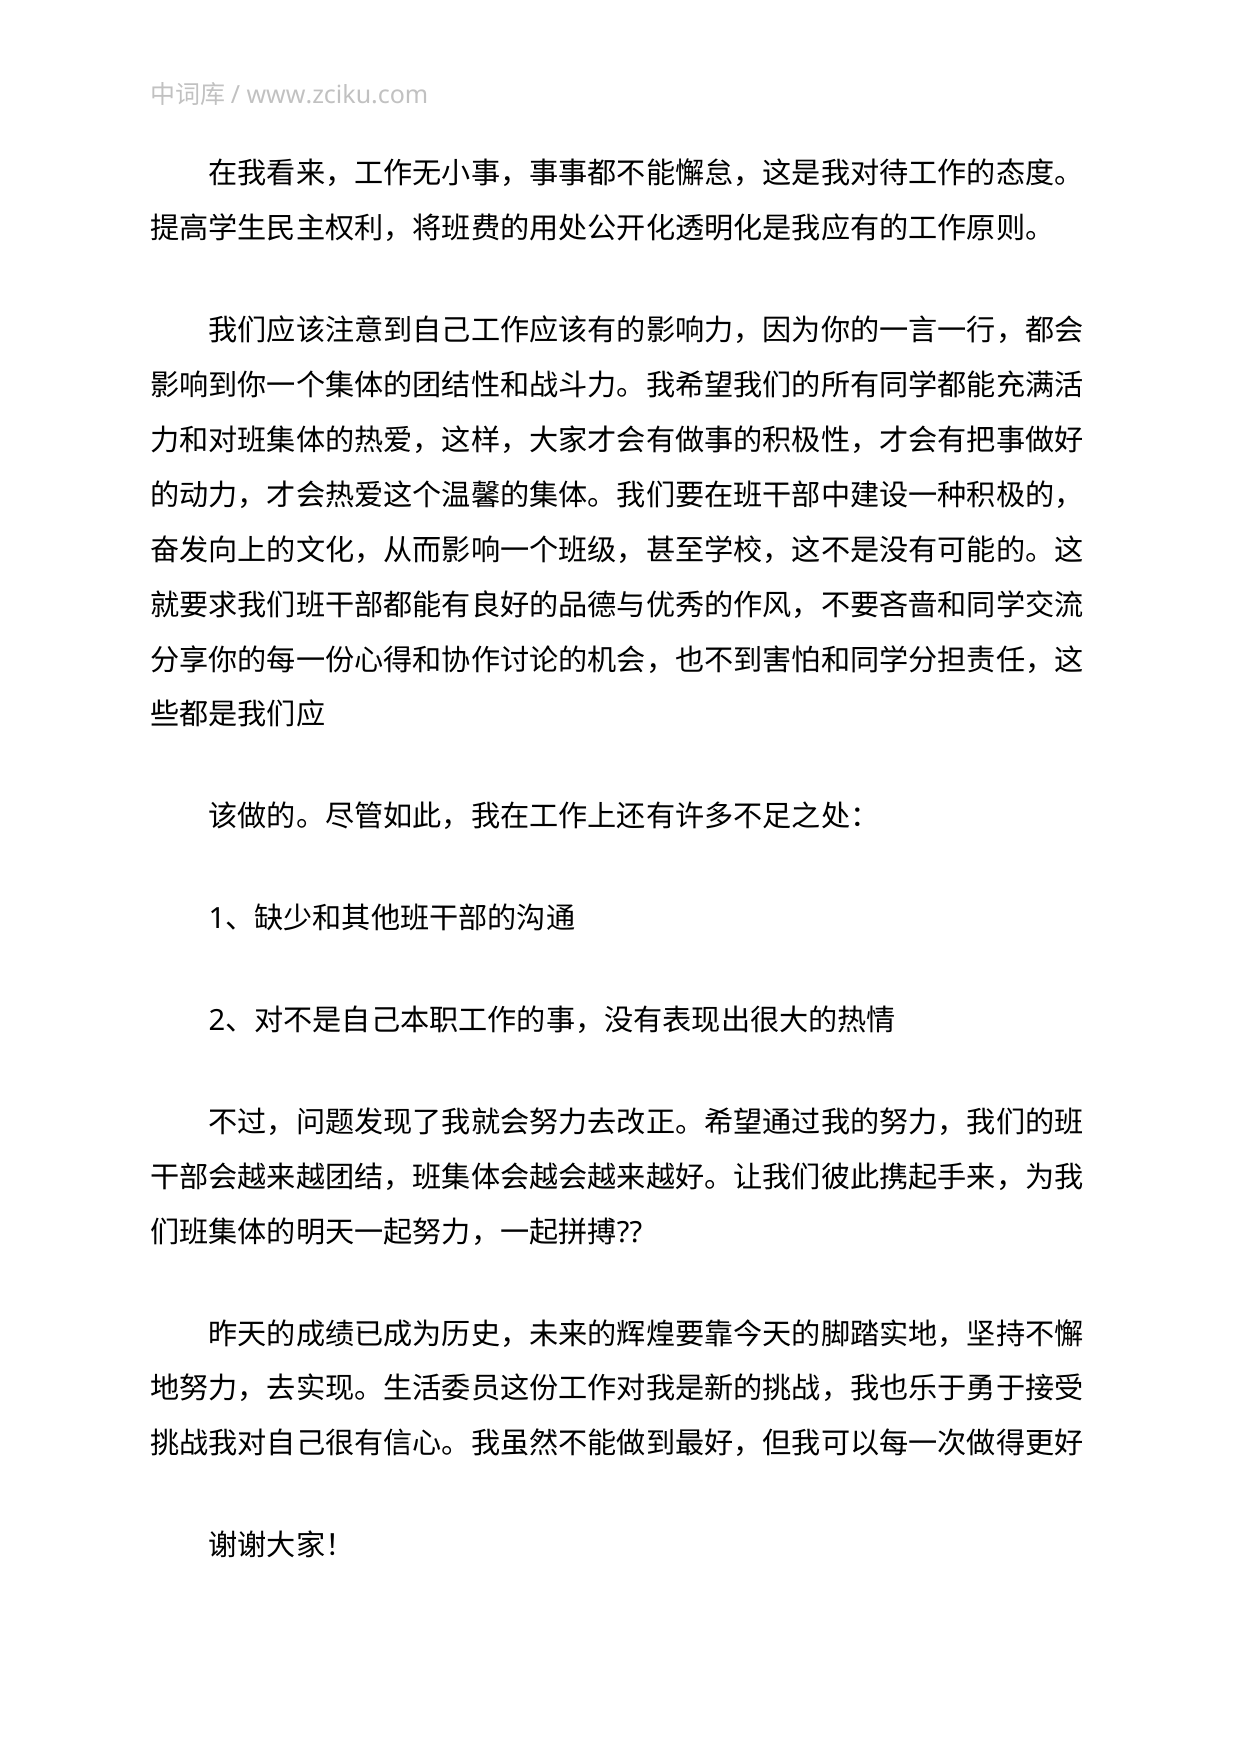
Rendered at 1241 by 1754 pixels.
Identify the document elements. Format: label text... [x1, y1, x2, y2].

text 该做的。尽管如此，我在工作上还有许多不足之处： [150, 793, 1090, 835]
text 昨天的成绩已成为历史，未来的辉煌要靠今天的脚踏实地，坚持不懈地努力，去实现。生活委员这份工作对我是新的挑战，我也乐于勇于接受挑战我对自己很有信心。我虽然不能做到最好，但我可以每一次做得更好 [150, 1310, 1090, 1462]
text 我们应该注意到自己工作应该有的影响力，因为你的一言一行，都会影响到你一个集体的团结性和战斗力。我希望我们的所有同学都能充满活力和对班集体的热爱，这样，大家才会有做事的积极性，才会有把事做好的动力，才会热爱这个温馨的集体。我们要在班干部中建设一种积极的，奋发向上的文化，从而影响一个班级，甚至学校，这不是没有可能的。这就要求我们班干部都能有良好的品德与优秀的作风，不要吝啬和同学交流分享你的每一份心得和协作讨论的机会，也不到害怕和同学分担责任，这些都是我们应 [150, 307, 1090, 733]
text 不过，问题发现了我就会努力去改正。希望通过我的努力，我们的班干部会越来越团结，班集体会越会越来越好。让我们彼此携起手来，为我们班集体的明天一起努力，一起拼搏?? [150, 1098, 1090, 1251]
text 1、缺少和其他班干部的沟通 [150, 894, 1090, 937]
text 2、对不是自己本职工作的事，没有表现出很大的热情 [150, 996, 1090, 1039]
text 在我看来，工作无小事，事事都不能懈怠，这是我对待工作的态度。提高学生民主权利，将班费的用处公开化透明化是我应有的工作原则。 [150, 150, 1090, 247]
text 谢谢大家！ [150, 1522, 1090, 1564]
